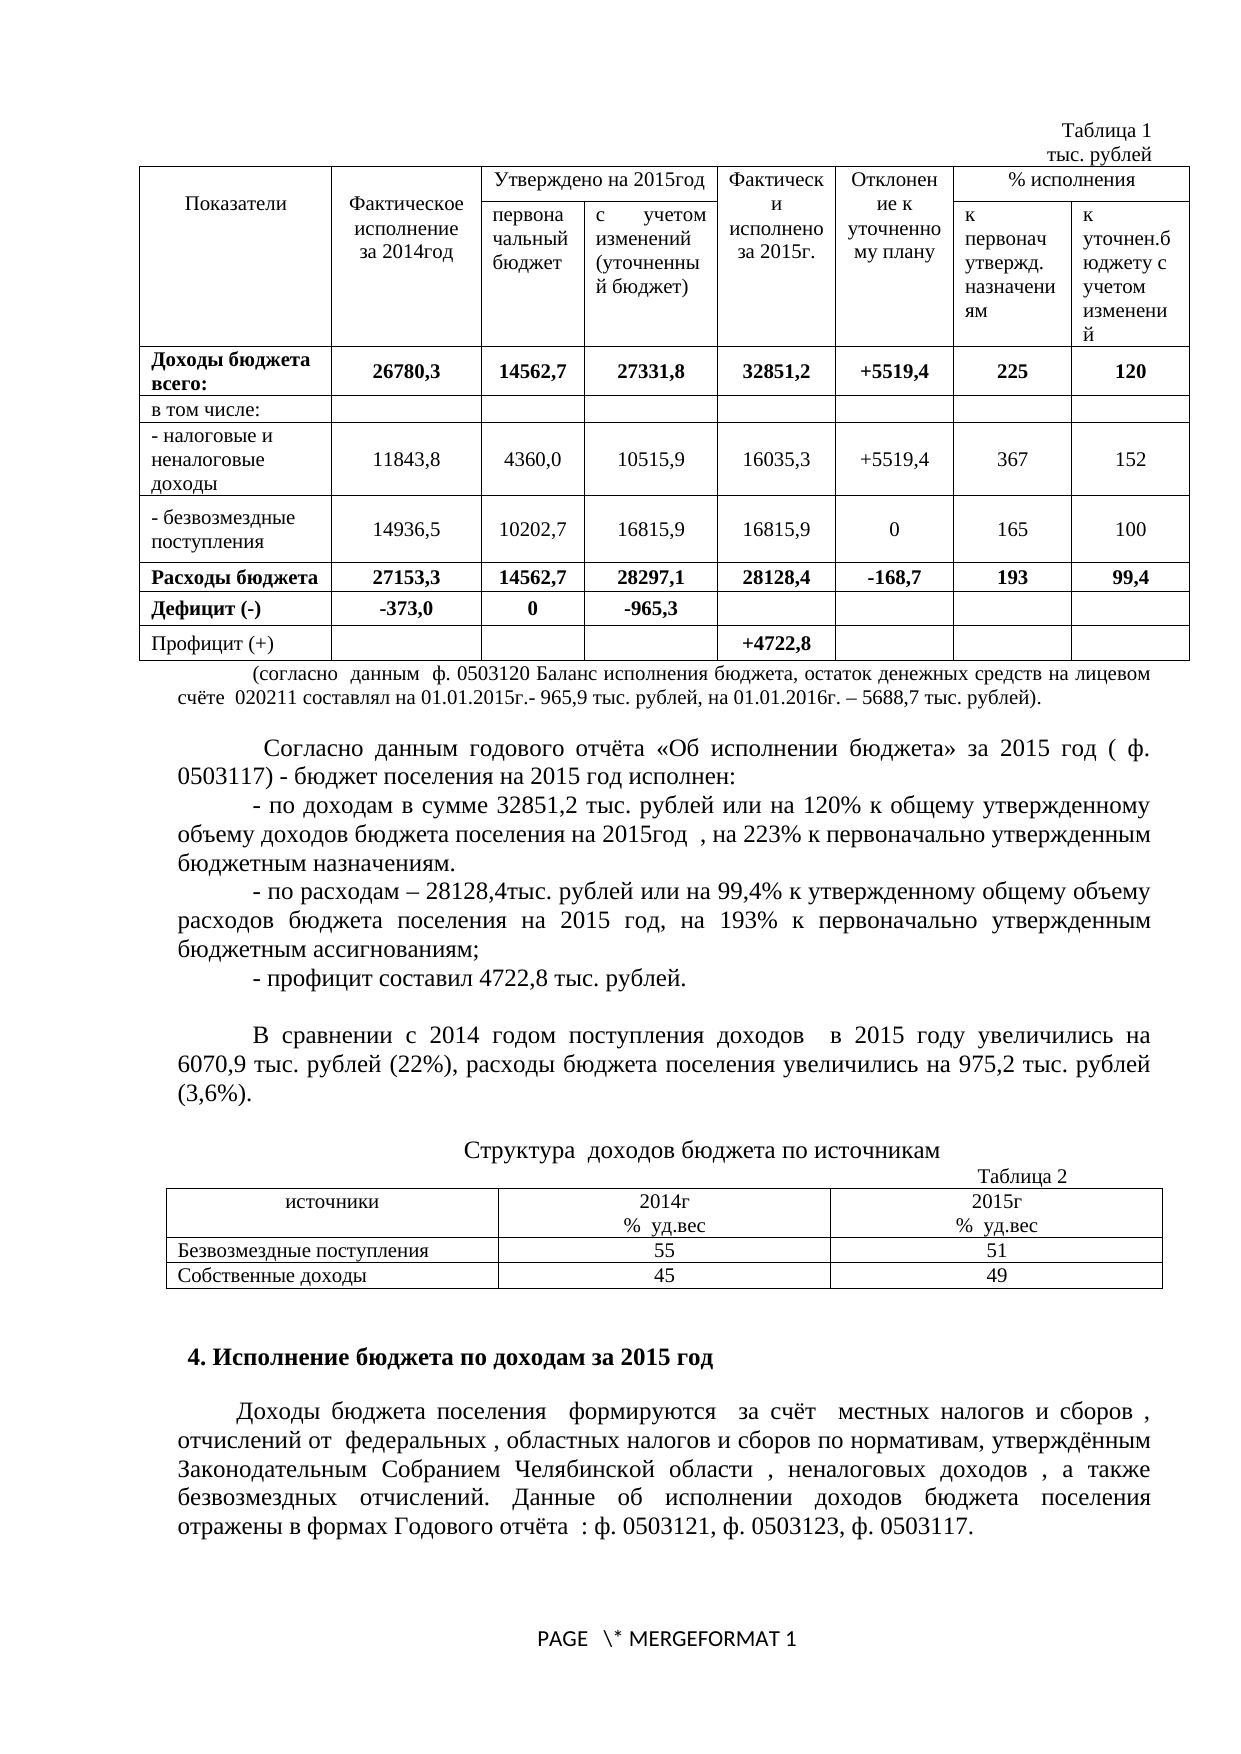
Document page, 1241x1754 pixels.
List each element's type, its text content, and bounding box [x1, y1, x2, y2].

table_cell -168,7 [836, 563, 953, 591]
table_cell - налоговые и неналоговые доходы [140, 423, 331, 495]
table_cell [585, 396, 717, 422]
table_cell 16815,9 [585, 496, 717, 562]
table_cell первоначальный бюджет [482, 202, 584, 346]
table_cell 367 [954, 423, 1071, 495]
table_cell [482, 396, 584, 422]
table_cell [1072, 592, 1189, 625]
table_cell 99,4 [1072, 563, 1189, 591]
table_cell [836, 396, 953, 422]
table_cell 14936,5 [332, 496, 481, 562]
table_cell с учетом изменений (уточненный бюджет) [585, 202, 717, 346]
table_header 2014г % уд.вес [499, 1189, 830, 1237]
table_cell 4360,0 [482, 423, 584, 495]
table_cell 152 [1072, 423, 1189, 495]
table_cell 14562,7 [482, 563, 584, 591]
table_header 2015г % уд.вес [831, 1189, 1162, 1237]
table_header Фактическое исполнение за 2014год [332, 167, 481, 346]
table_cell 0 [836, 496, 953, 562]
text Таблица 1 [177, 118, 1152, 142]
text (согласно данным ф. 0503120 Баланс исполнения бюджета, остаток денежных средств на лицевом счёте 020211 составлял на 01.01.2015г.- 965,9 тыс. рублей, на 01.01.2016г. – 5688,7 тыс. рублей). [177, 661, 1152, 709]
table_cell -965,3 [585, 592, 717, 625]
table_cell 14562,7 [482, 347, 584, 395]
table_cell 45 [499, 1263, 830, 1287]
table_cell 225 [954, 347, 1071, 395]
table_cell 165 [954, 496, 1071, 562]
table_cell - безвозмездные поступления [140, 496, 331, 562]
table_cell [585, 626, 717, 659]
table_cell 27153,3 [332, 563, 481, 591]
table_cell 10202,7 [482, 496, 584, 562]
table_cell [332, 626, 481, 659]
table_cell [954, 396, 1071, 422]
table_cell [332, 396, 481, 422]
table_cell 10515,9 [585, 423, 717, 495]
table_cell +5519,4 [836, 347, 953, 395]
table_cell Дефицит (-) [140, 592, 331, 625]
table_cell 100 [1072, 496, 1189, 562]
table_cell [718, 396, 835, 422]
table_header Утверждено на 2015год [482, 167, 717, 201]
text - по доходам в сумме 32851,2 тыс. рублей или на 120% к общему утвержденному объему доходов бюджета поселения на 2015год , на 223% к первоначально утвержденным бюджетным назначениям. [177, 790, 1152, 876]
table_header Фактически исполнено за 2015г. [718, 167, 835, 346]
table_header % исполнения [954, 167, 1189, 201]
table_cell Профицит (+) [140, 626, 331, 659]
table_cell 11843,8 [332, 423, 481, 495]
table_header Показатели [140, 167, 331, 346]
table_cell к уточнен.бюджету с учетом изменений [1072, 202, 1189, 346]
table_cell [718, 592, 835, 625]
table_cell [836, 592, 953, 625]
table_cell -373,0 [332, 592, 481, 625]
table_cell 28128,4 [718, 563, 835, 591]
table_cell 193 [954, 563, 1071, 591]
text - по расходам – 28128,4тыс. рублей или на 99,4% к утвержденному общему объему расходов бюджета поселения на 2015 год, на 193% к первоначально утвержденным бюджетным ассигнованиям; [177, 876, 1152, 963]
table_cell Расходы бюджета [140, 563, 331, 591]
table_cell в том числе: [140, 396, 331, 422]
table_header источники [167, 1189, 498, 1237]
text Структура доходов бюджета по источникам [177, 1135, 1152, 1164]
table_cell 16815,9 [718, 496, 835, 562]
table_cell [954, 592, 1071, 625]
table_cell [836, 626, 953, 659]
table_cell +5519,4 [836, 423, 953, 495]
table_cell 55 [499, 1238, 830, 1262]
table_cell 27331,8 [585, 347, 717, 395]
table_cell [482, 626, 584, 659]
table_cell Собственные доходы [167, 1263, 498, 1287]
text - профицит составил 4722,8 тыс. рублей. [177, 963, 1152, 991]
table_cell [954, 626, 1071, 659]
table_header Отклонение к уточненному плану [836, 167, 953, 346]
table_cell [1072, 626, 1189, 659]
table_cell 28297,1 [585, 563, 717, 591]
text Доходы бюджета поселения формируются за счёт местных налогов и сборов , отчислений от федеральных , областных налогов и сборов по нормативам, утверждённым Законодательным Собранием Челябинской области , неналоговых доходов , а также безвозмездных отчислений. Данные об исполнении доходов бюджета поселения отражены в формах Годового отчёта : ф. 0503121, ф. 0503123, ф. 0503117. [177, 1396, 1152, 1540]
text Таблица 2 [177, 1164, 1152, 1188]
table_cell к первонач утвержд. назначениям [954, 202, 1071, 346]
table_cell 49 [831, 1263, 1162, 1287]
table_cell 120 [1072, 347, 1189, 395]
table_cell 32851,2 [718, 347, 835, 395]
text В сравнении с 2014 годом поступления доходов в 2015 году увеличились на 6070,9 тыс. рублей (22%), расходы бюджета поселения увеличились на 975,2 тыс. рублей (3,6%). [177, 1020, 1152, 1106]
text тыс. рублей [177, 142, 1152, 166]
table_cell 51 [831, 1238, 1162, 1262]
table_cell 26780,3 [332, 347, 481, 395]
table_cell +4722,8 [718, 626, 835, 659]
text Согласно данным годового отчёта «Об исполнении бюджета» за 2015 год ( ф. 0503117) - бюджет поселения на 2015 год исполнен: [177, 733, 1152, 790]
table_cell 0 [482, 592, 584, 625]
table_cell Безвозмездные поступления [167, 1238, 498, 1262]
table_cell [1072, 396, 1189, 422]
table_cell 16035,3 [718, 423, 835, 495]
text 4. Исполнение бюджета по доходам за 2015 год [162, 1342, 1152, 1371]
table_cell Доходы бюджета всего: [140, 347, 331, 395]
